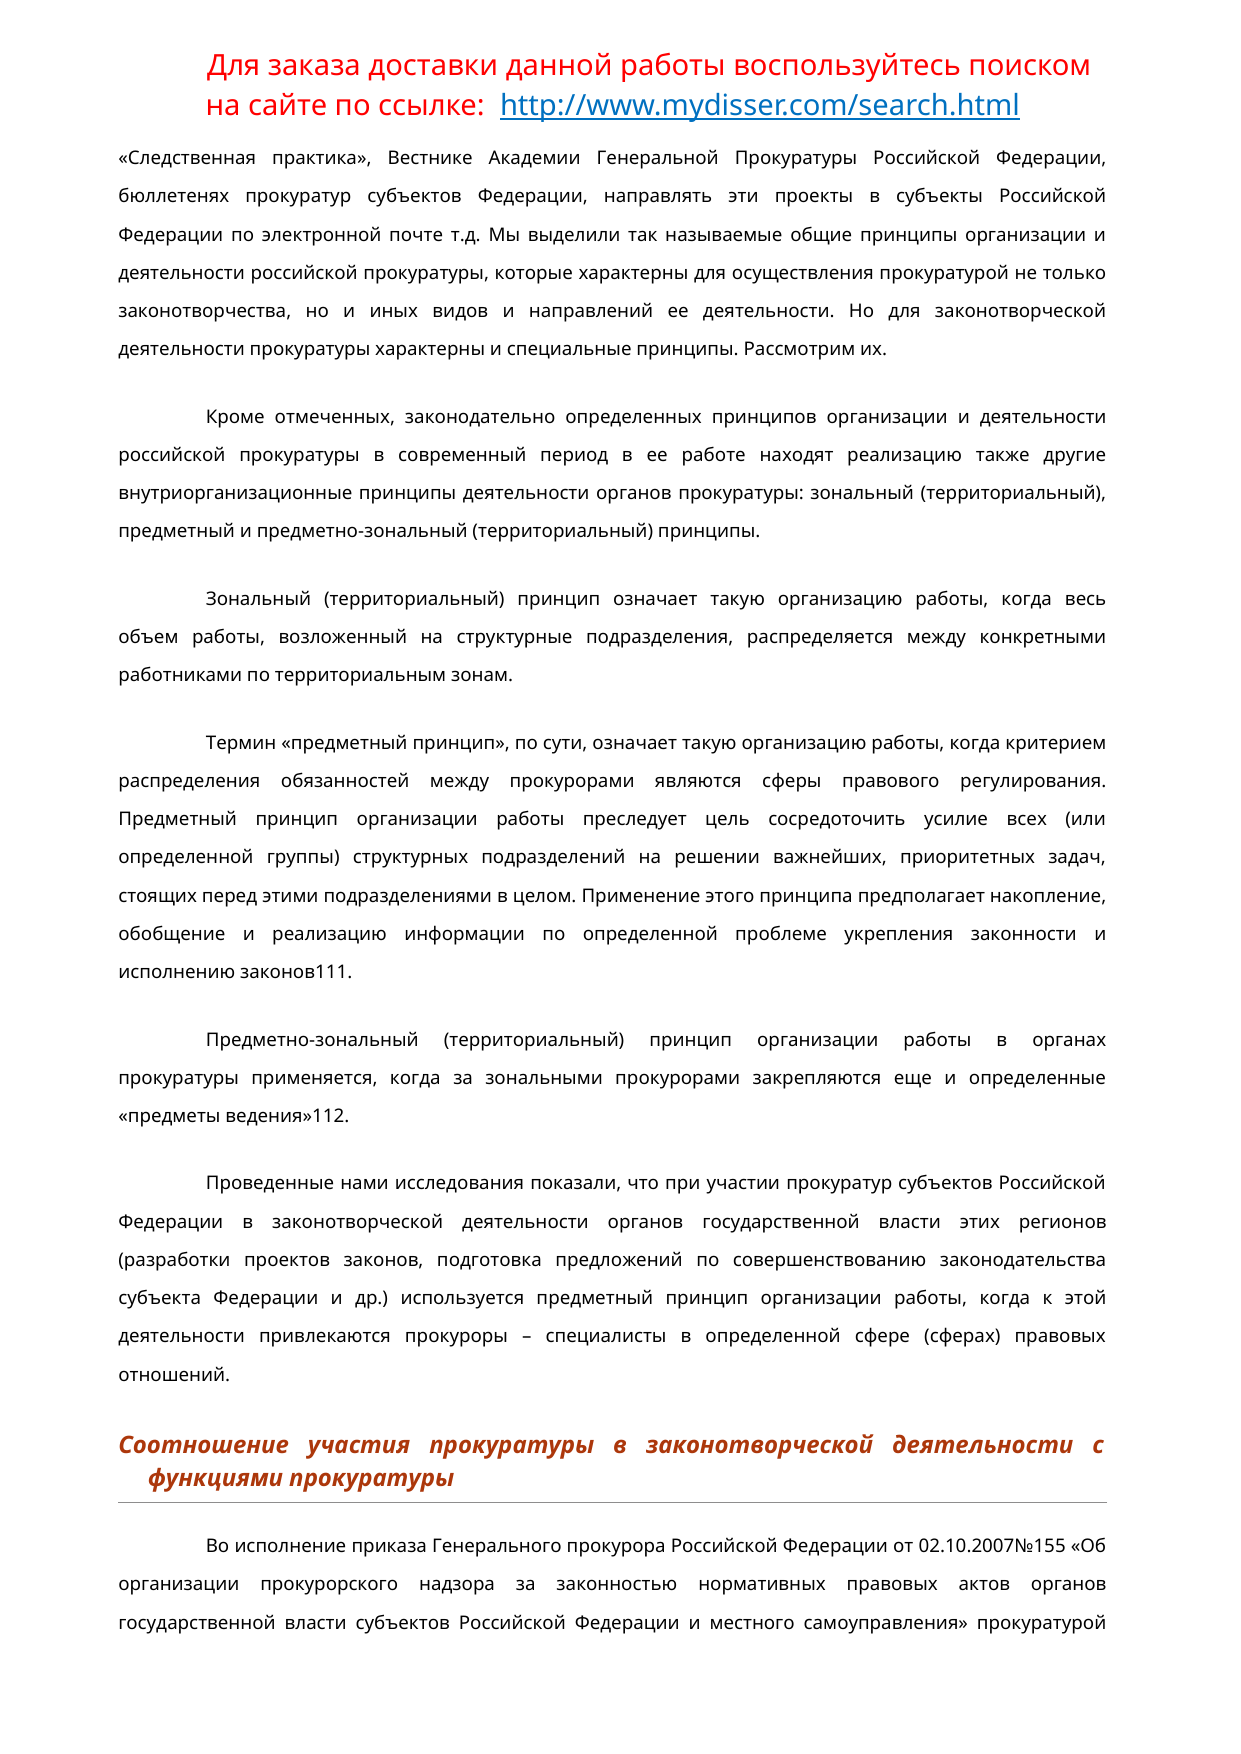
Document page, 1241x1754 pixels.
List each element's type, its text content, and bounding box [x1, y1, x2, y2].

text Предметно-зональный (территориальный) принцип организации работы в органах прокуратуры применяется, когда за зональными прокурорами закрепляются еще и определенные «предметы ведения»112. [118, 1026, 1107, 1128]
text Зональный (территориальный) принцип означает такую организацию работы, когда весь объем работы, возложенный на структурные подразделения, распределяется между конкретными работниками по территориальным зонам. [118, 585, 1107, 687]
text Проведенные нами исследования показали, что при участии прокуратур субъектов Российской Федерации в законотворческой деятельности органов государственной власти этих регионов (разработки проектов законов, подготовка предложений по совершенствованию законодательства субъекта Федерации и др.) используется предметный принцип организации работы, когда к этой деятельности привлекаются прокуроры – специалисты в определенной сфере (сферах) правовых отношений. [118, 1170, 1107, 1386]
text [118, 1532, 1107, 1634]
text Кроме отмеченных, законодательно определенных принципов организации и деятельности российской прокуратуры в современный период в ее работе находят реализацию также другие внутриорганизационные принципы деятельности органов прокуратуры: зональный (территориальный), предметный и предметно-зональный (территориальный) принципы. [118, 403, 1107, 543]
text Термин «предметный принцип», по сути, означает такую организацию работы, когда критерием распределения обязанностей между прокурорами являются сферы правового регулирования. Предметный принцип организации работы преследует цель сосредоточить усилие всех (или определенной группы) структурных подразделений на решении важнейших, приоритетных задач, стоящих перед этими подразделениями в целом. Применение этого принципа предполагает накопление, обобщение и реализацию информации по определенной проблеме укрепления законности и исполнению законов111. [118, 729, 1107, 984]
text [118, 144, 1107, 361]
subtitle Соотношение участия прокуратуры в законотворческой деятельности с функциями прокуратуры [118, 1428, 1107, 1502]
